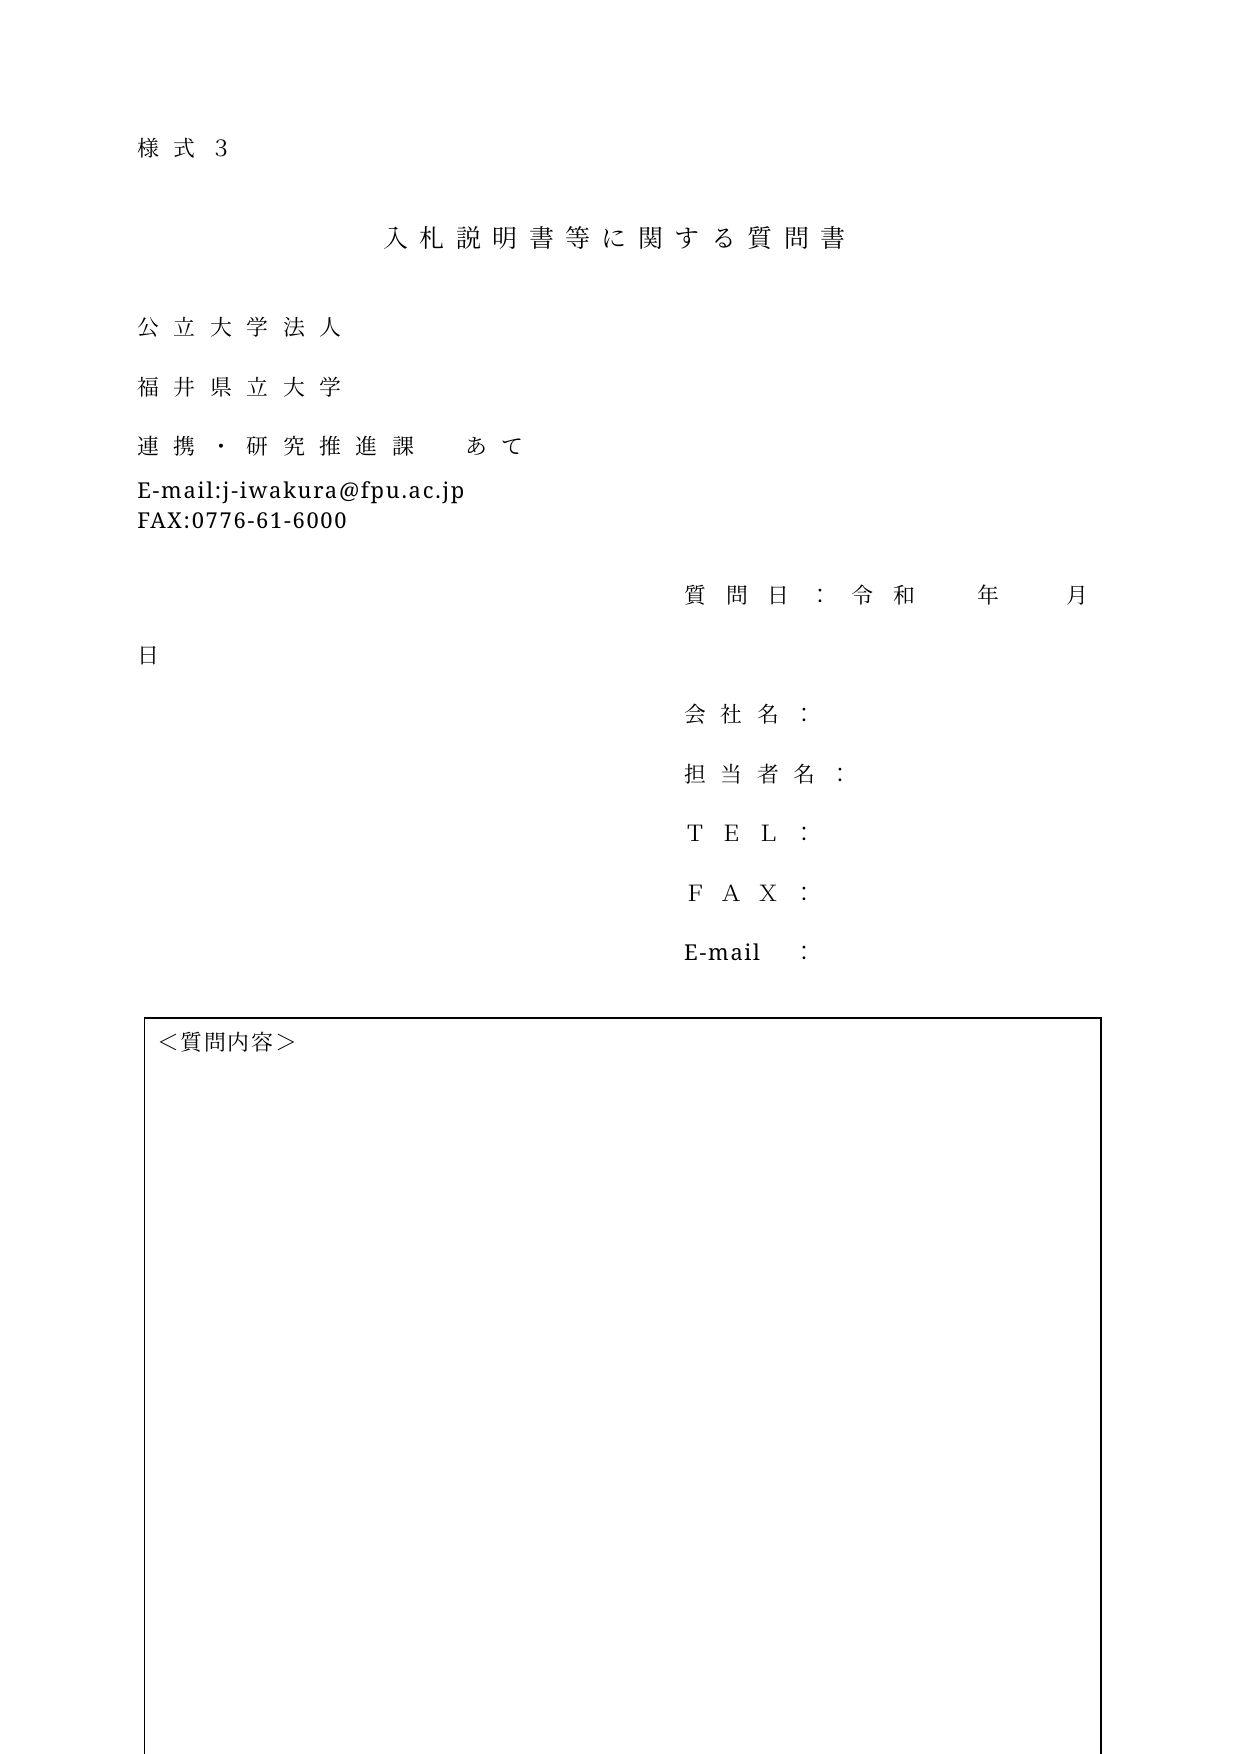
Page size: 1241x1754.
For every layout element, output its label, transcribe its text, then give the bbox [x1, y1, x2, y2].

text 福井県立大学 [137, 356, 1103, 415]
text ＦＡＸ： [137, 862, 1103, 922]
text 公立大学法人 [137, 296, 1103, 356]
text 様式３ [137, 117, 1103, 177]
text ＴＥＬ： [137, 802, 1103, 862]
text 入札説明書等に関する質問書 [137, 207, 1103, 266]
text 担当者名： [137, 743, 1103, 802]
text 連携・研究推進課 あて [137, 415, 1103, 475]
text E-mail:j-iwakura@fpu.ac.jp [137, 475, 1103, 504]
text 会社名： [137, 683, 1103, 743]
text E-mail： [137, 922, 1103, 981]
text 質問日：令和 年 月 日 [137, 564, 1103, 683]
text FAX:0776-61-6000 [137, 504, 1103, 534]
